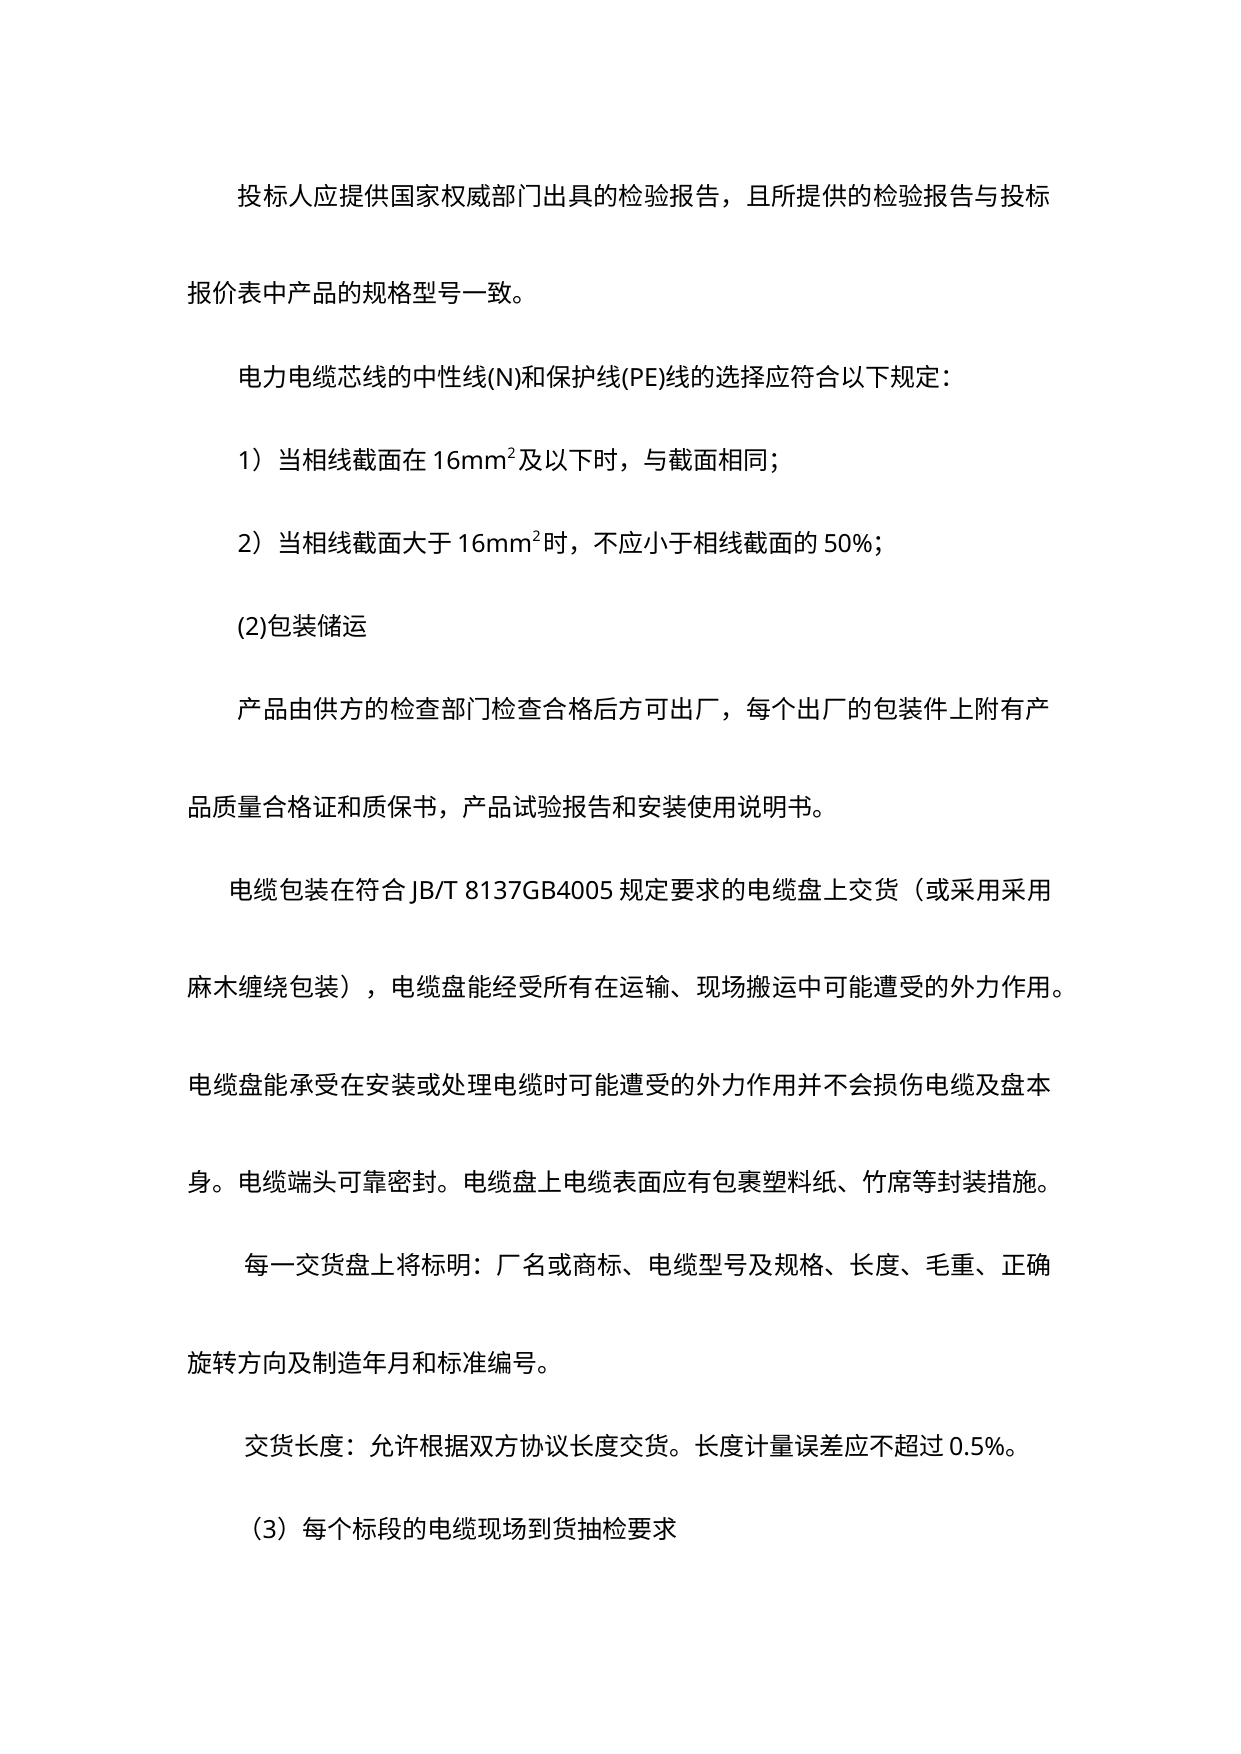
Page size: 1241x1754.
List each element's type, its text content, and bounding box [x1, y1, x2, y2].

text 2）当相线截面大于16mm2时，不应小于相线截面的50%； [187, 509, 1053, 574]
text （3）每个标段的电缆现场到货抽检要求 [187, 1495, 1053, 1560]
text 投标人应提供国家权威部门出具的检验报告，且所提供的检验报告与投标报价表中产品的规格型号一致。 [187, 162, 1053, 324]
text 产品由供方的检查部门检查合格后方可出厂，每个出厂的包装件上附有产品质量合格证和质保书，产品试验报告和安装使用说明书。 [187, 675, 1053, 838]
text 交货长度：允许根据双方协议长度交货。长度计量误差应不超过0.5%。 [187, 1412, 1053, 1477]
list 电力电缆芯线的中性线(N)和保护线(PE)线的选择应符合以下规定： [187, 343, 1053, 408]
text 1）当相线截面在16mm2及以下时，与截面相同； [187, 426, 1053, 491]
text 每一交货盘上将标明：厂名或商标、电缆型号及规格、长度、毛重、正确旋转方向及制造年月和标准编号。 [187, 1231, 1053, 1394]
text 电缆包装在符合JB/T 8137GB4005规定要求的电缆盘上交货（或采用采用麻木缠绕包装），电缆盘能经受所有在运输、现场搬运中可能遭受的外力作用。电缆盘能承受在安装或处理电缆时可能遭受的外力作用并不会损伤电缆及盘本身。电缆端头可靠密封。电缆盘上电缆表面应有包裹塑料纸、竹席等封装措施。 [187, 856, 1053, 1213]
text (2)包装储运 [187, 592, 1053, 657]
